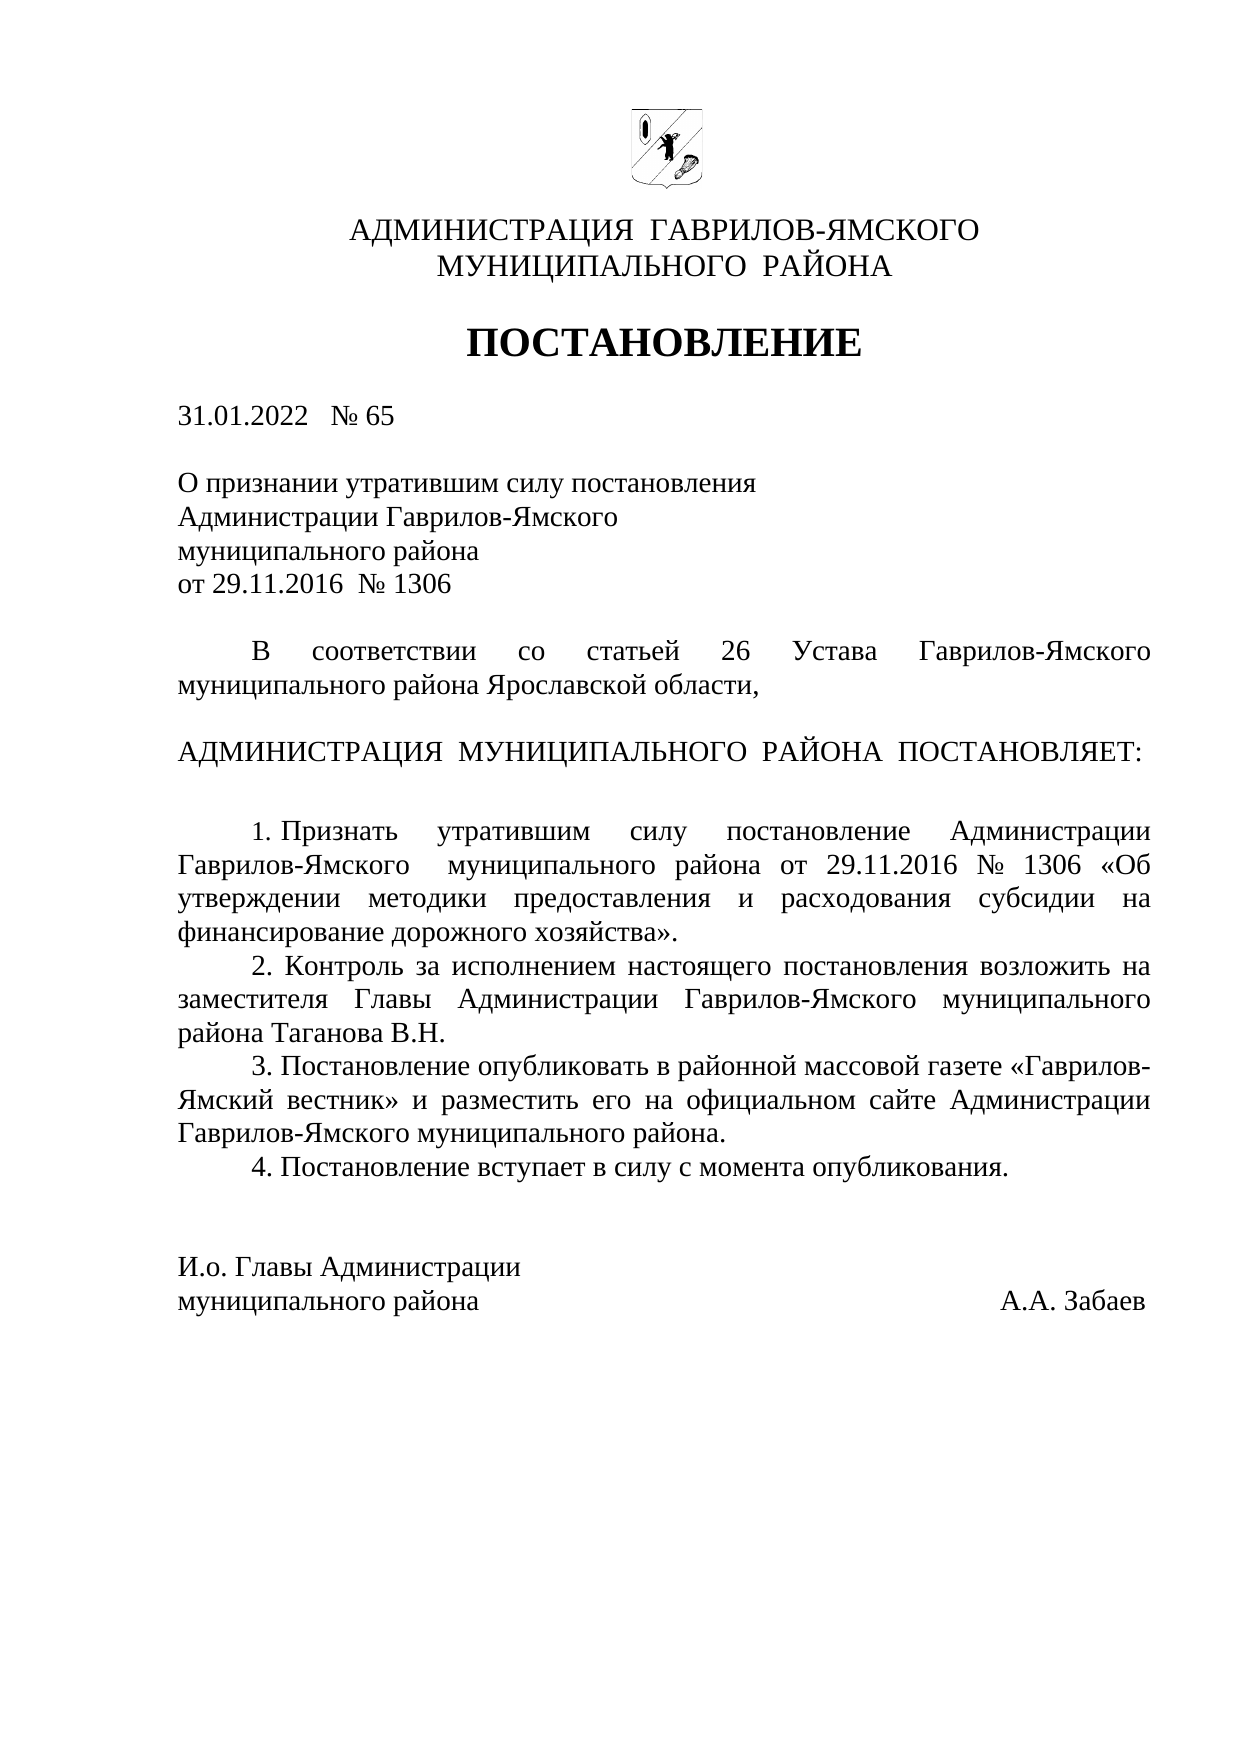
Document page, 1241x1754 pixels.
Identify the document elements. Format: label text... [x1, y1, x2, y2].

text МУНИЦИПАЛЬНОГО РАЙОНА [177, 247, 1152, 283]
text от 29.11.2016 № 1306 [177, 566, 1152, 600]
text муниципального района [177, 533, 1152, 566]
text 2. Контроль за исполнением настоящего постановления возложить на заместителя Главы Администрации Гаврилов-Ямского муниципального района Таганова В.Н. [177, 948, 1152, 1048]
text 4. Постановление вступает в силу с момента опубликования. [177, 1149, 1152, 1182]
text В соответствии со статьей 26 Устава Гаврилов-Ямского муниципального района Ярославской области, [177, 633, 1152, 700]
text муниципального района А.А. Забаев [177, 1283, 1152, 1317]
picture [631, 109, 703, 189]
text Администрации Гаврилов-Ямского [177, 499, 1152, 533]
list Признать утратившим силу постановление Администрации Гаврилов-Ямского муниципального района от 29.11.2016 № 1306 «Об утверждении методики предоставления и расходования субсидии на финансирование дорожного хозяйства». [177, 813, 1152, 948]
text АДМИНИСТРАЦИЯ МУНИЦИПАЛЬНОГО РАЙОНА ПОСТАНОВЛЯЕТ: [177, 734, 1152, 767]
text И.о. Главы Администрации [177, 1249, 1152, 1283]
text 3. Постановление опубликовать в районной массовой газете «Гаврилов-Ямский вестник» и разместить его на официальном сайте Администрации Гаврилов-Ямского муниципального района. [177, 1048, 1152, 1149]
text АДМИНИСТРАЦИЯ ГАВРИЛОВ-ЯМСКОГО [177, 212, 1152, 247]
text О признании утратившим силу постановления [177, 466, 1152, 499]
text 31.01.2022 № 65 [177, 398, 1152, 432]
text ПОСТАНОВЛЕНИЕ [177, 317, 1152, 365]
